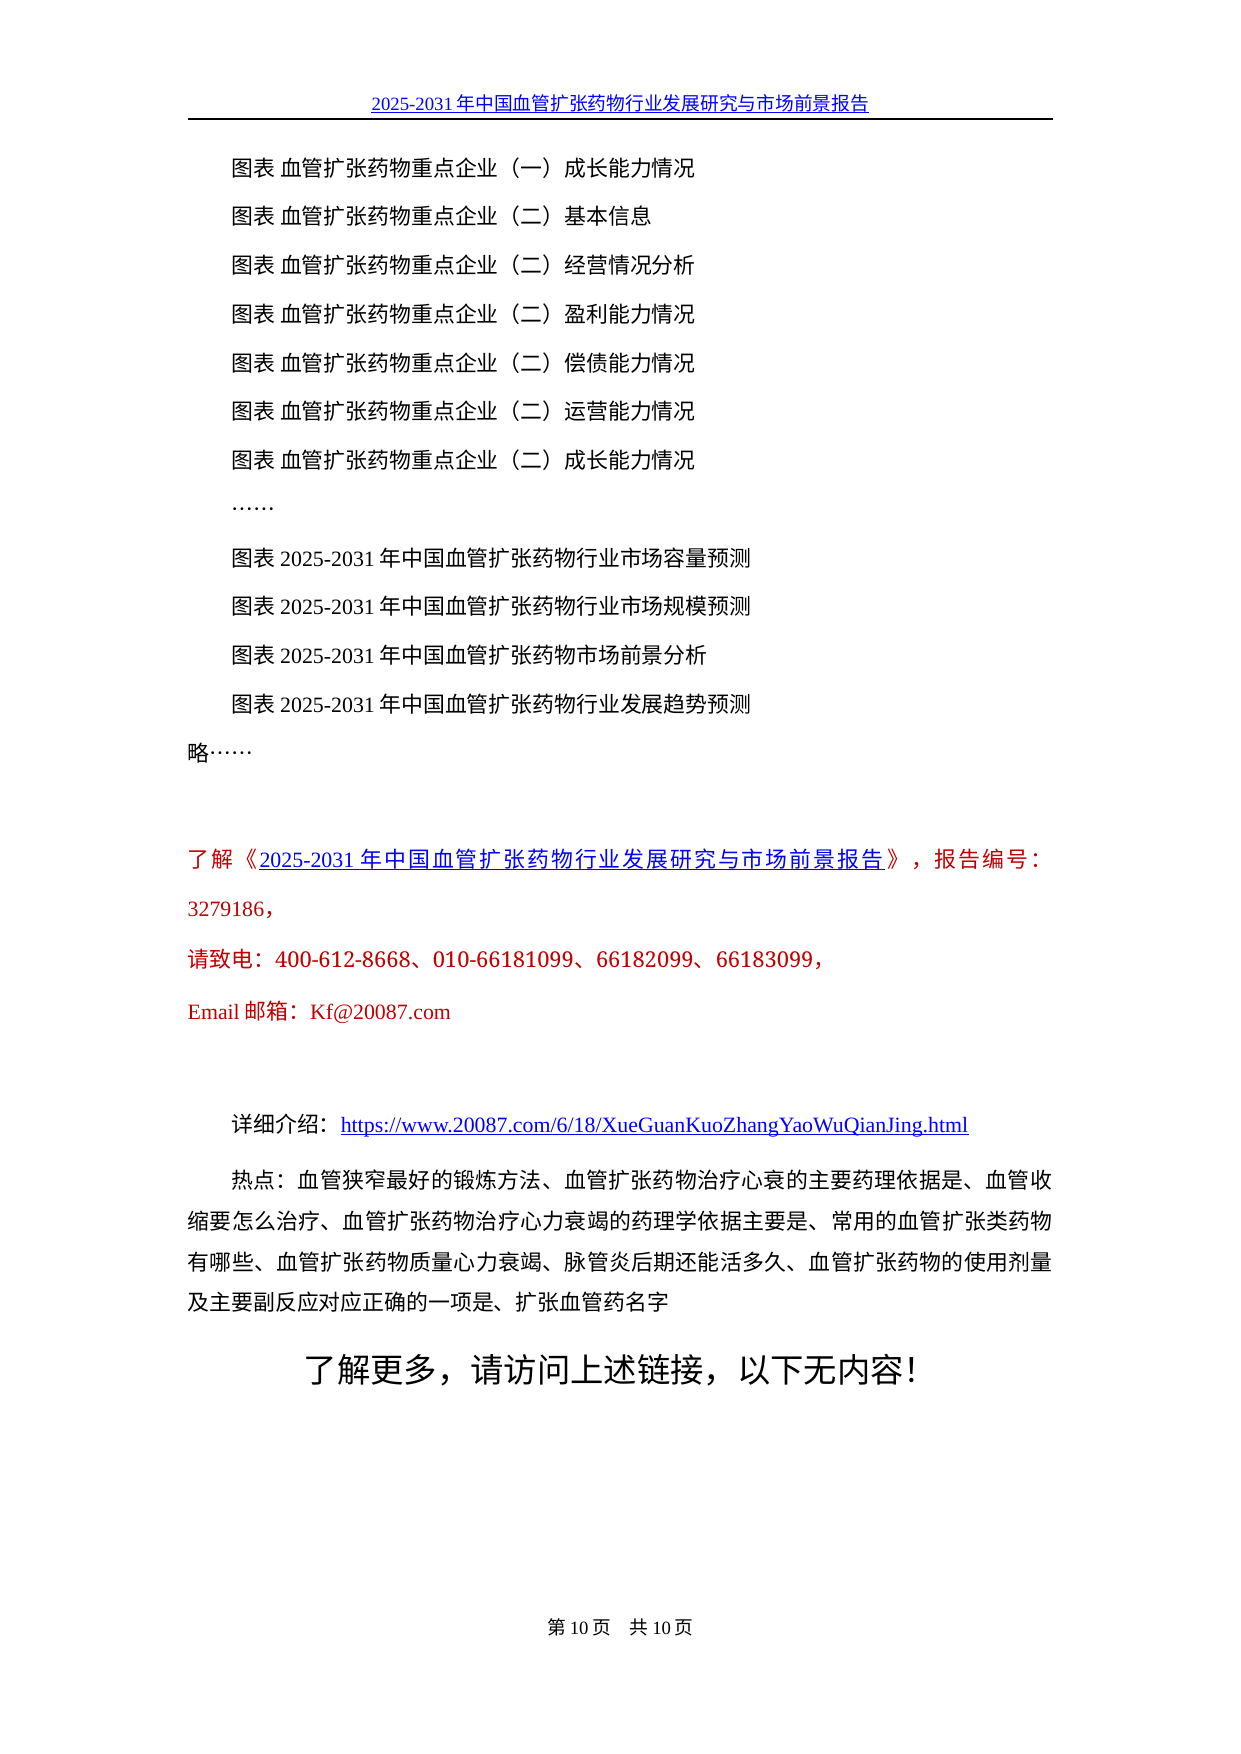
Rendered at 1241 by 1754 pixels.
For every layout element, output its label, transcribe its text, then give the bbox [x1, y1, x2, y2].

text 热点：血管狭窄最好的锻炼方法、血管扩张药物治疗心衰的主要药理依据是、血管收缩要怎么治疗、血管扩张药物治疗心力衰竭的药理学依据主要是、常用的血管扩张类药物有哪些、血管扩张药物质量心力衰竭、脉管炎后期还能活多久、血管扩张药物的使用剂量及主要副反应对应正确的一项是、扩张血管药名字 [187, 1163, 1053, 1317]
text 了解《2025-2031年中国血管扩张药物行业发展研究与市场前景报告》，报告编号：3279186， [187, 842, 1053, 923]
text 请致电：400-612-8668、010-66181099、66182099、66183099， [187, 942, 1053, 974]
text 详细介绍：https://www.20087.com/6/18/XueGuanKuoZhangYaoWuQianJing.html [187, 1106, 1053, 1139]
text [187, 150, 1053, 768]
text Email邮箱：Kf@20087.com [187, 993, 1053, 1026]
title 了解更多，请访问上述链接，以下无内容！ [187, 1335, 1053, 1400]
